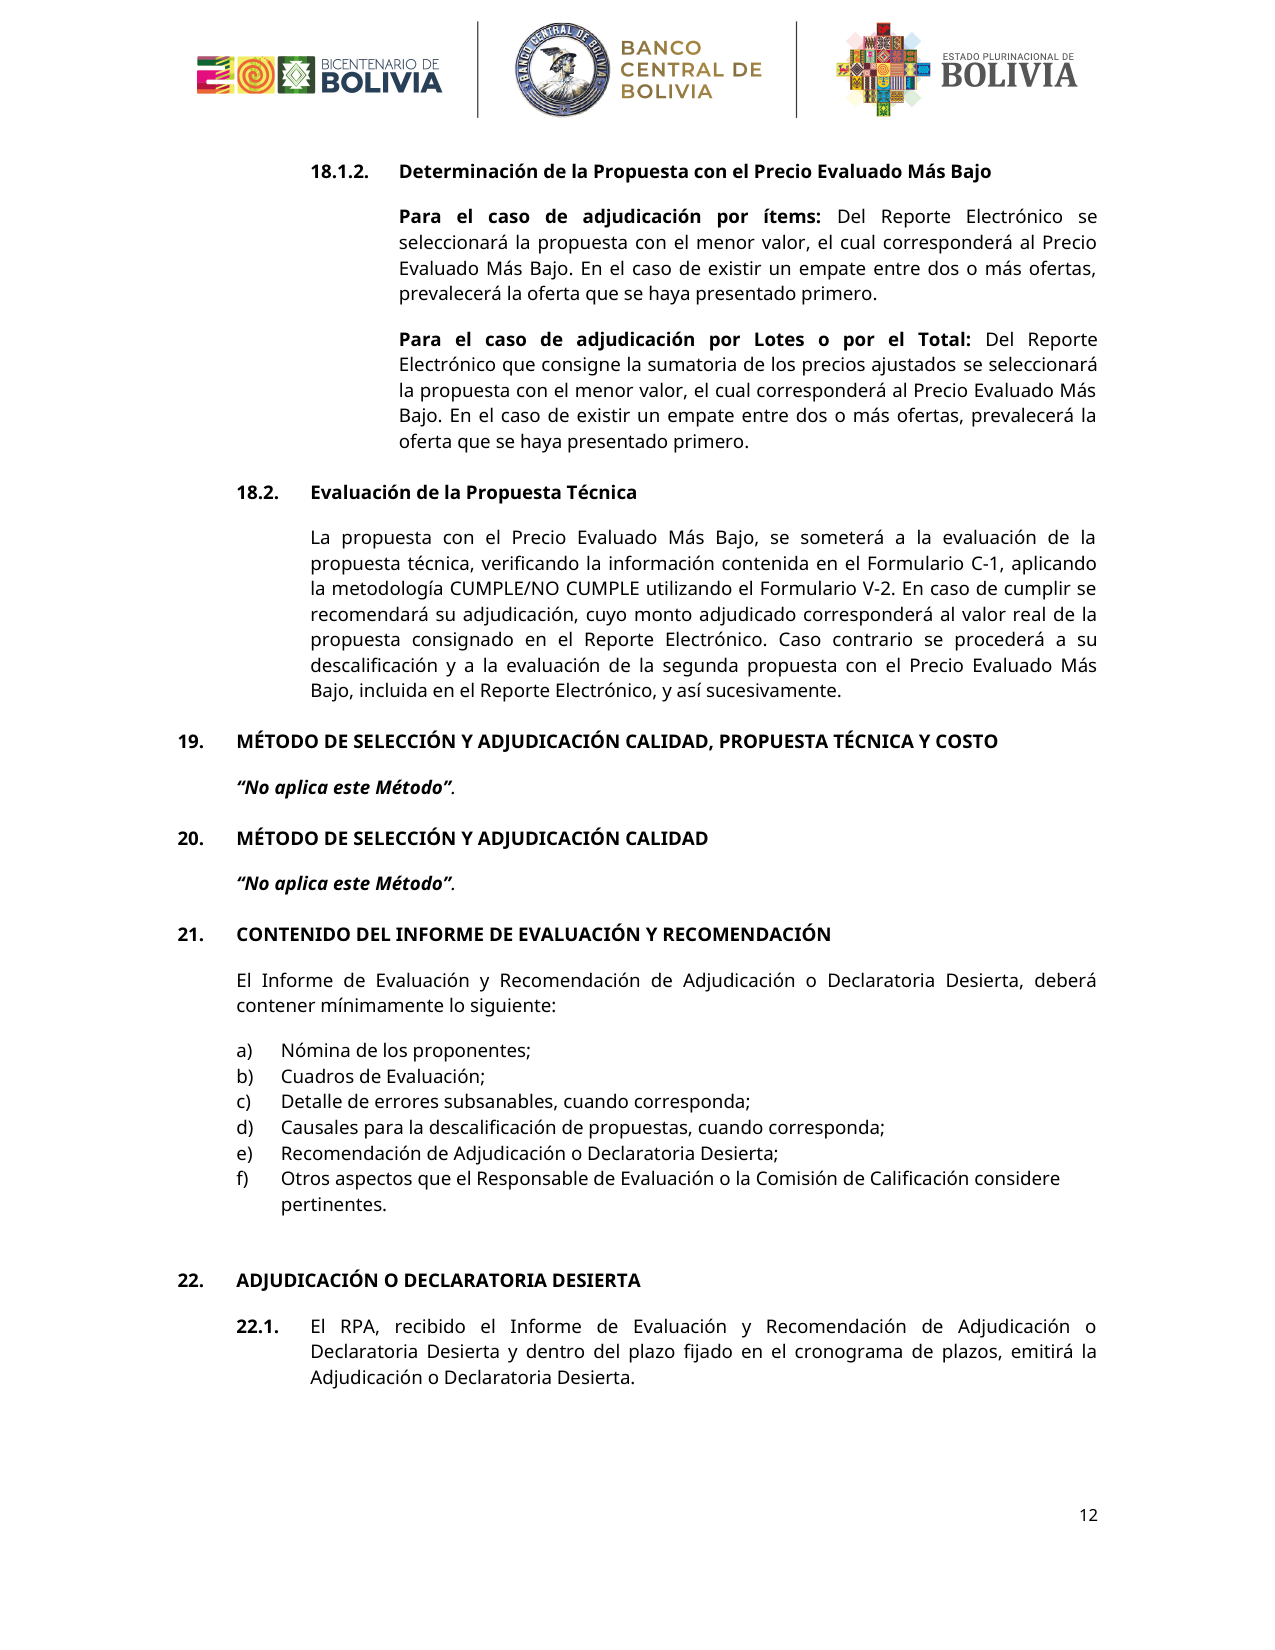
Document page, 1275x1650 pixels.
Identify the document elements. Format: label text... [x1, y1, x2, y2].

list Para el caso de adjudicación por Lotes o por el Total: Del Reporte Electrónico que consigne la sumatoria de los precios ajustados se seleccionará la propuesta con el menor valor, el cual corresponderá al Precio Evaluado Más Bajo. En el caso de existir un empate entre dos o más ofertas, prevalecerá la oferta que se haya presentado primero. [399, 326, 1098, 453]
subtitle El RPA, recibido el Informe de Evaluación y Recomendación de Adjudicación o Declaratoria Desierta y dentro del plazo fijado en el cronograma de plazos, emitirá la Adjudicación o Declaratoria Desierta. [236, 1313, 1098, 1389]
list Detalle de errores subsanables, cuando corresponda; [236, 1089, 1098, 1114]
text El Informe de Evaluación y Recomendación de Adjudicación o Declaratoria Desierta, deberá contener mínimamente lo siguiente: [236, 967, 1098, 1018]
text “No aplica este Método”. [236, 774, 1098, 799]
list Para el caso de adjudicación por ítems: Del Reporte Electrónico se seleccionará la propuesta con el menor valor, el cual corresponderá al Precio Evaluado Más Bajo. En el caso de existir un empate entre dos o más ofertas, prevalecerá la oferta que se haya presentado primero. [399, 204, 1098, 306]
list Cuadros de Evaluación; [236, 1063, 1098, 1089]
picture [0, 5, 1275, 121]
subtitle CONTENIDO DEL INFORME DE EVALUACIÓN Y RECOMENDACIÓN [177, 921, 1098, 947]
text La propuesta con el Precio Evaluado Más Bajo, se someterá a la evaluación de la propuesta técnica, verificando la información contenida en el Formulario C-1, aplicando la metodología CUMPLE/NO CUMPLE utilizando el Formulario V-2. En caso de cumplir se recomendará su adjudicación, cuyo monto adjudicado corresponderá al valor real de la propuesta consignado en el Reporte Electrónico. Caso contrario se procederá a su descalificación y a la evaluación de la segunda propuesta con el Precio Evaluado Más Bajo, incluida en el Reporte Electrónico, y así sucesivamente. [310, 524, 1098, 703]
subtitle MÉTODO DE SELECCIÓN Y ADJUDICACIÓN CALIDAD, PROPUESTA TÉCNICA Y COSTO [177, 728, 1098, 754]
list Otros aspectos que el Responsable de Evaluación o la Comisión de Calificación considere pertinentes. [236, 1165, 1098, 1216]
subtitle ADJUDICACIÓN O DECLARATORIA DESIERTA [177, 1267, 1098, 1293]
list Causales para la descalificación de propuestas, cuando corresponda; [236, 1114, 1098, 1140]
subtitle Evaluación de la Propuesta Técnica [236, 479, 1098, 504]
list Nómina de los proponentes; [236, 1038, 1098, 1063]
list Recomendación de Adjudicación o Declaratoria Desierta; [236, 1140, 1098, 1165]
subtitle Determinación de la Propuesta con el Precio Evaluado Más Bajo [310, 158, 1098, 184]
subtitle MÉTODO DE SELECCIÓN Y ADJUDICACIÓN CALIDAD [177, 825, 1098, 851]
text “No aplica este Método”. [236, 870, 1098, 896]
